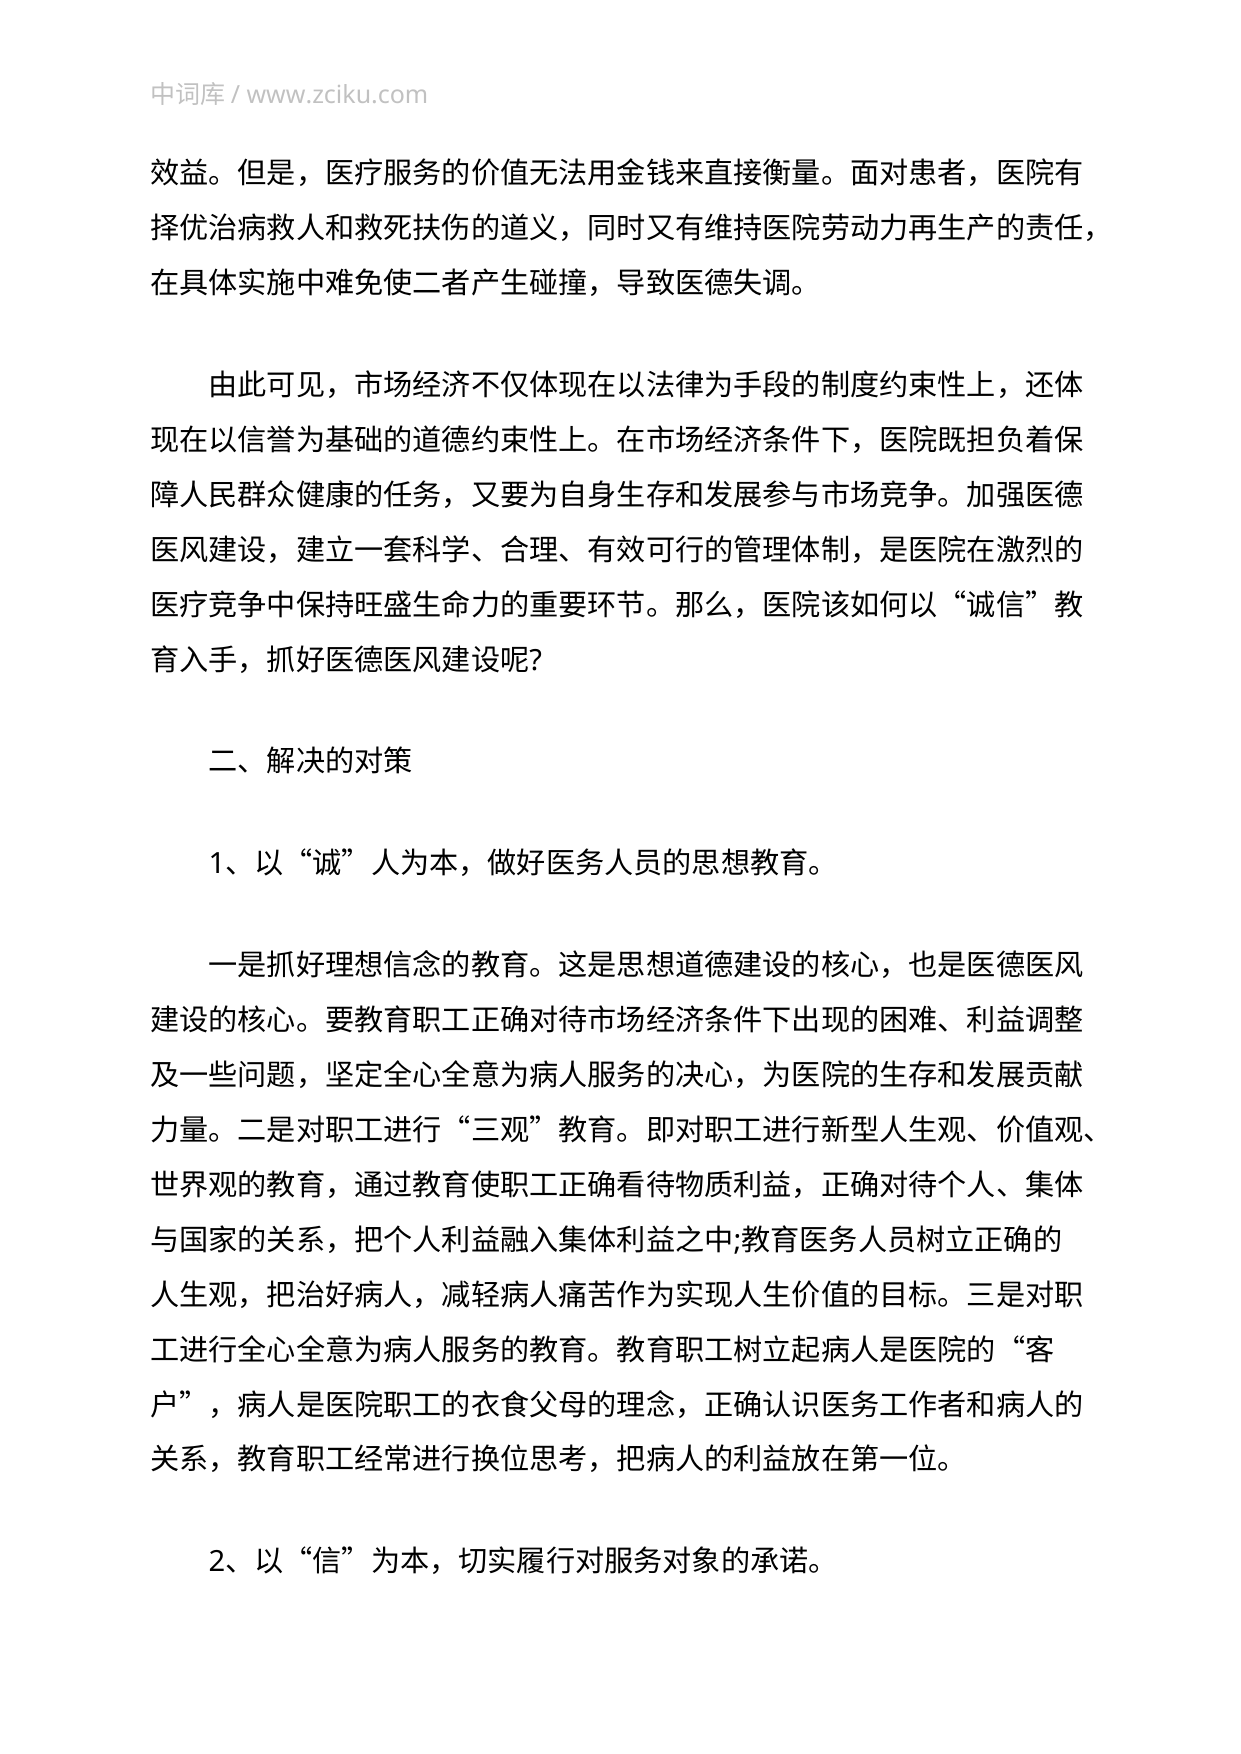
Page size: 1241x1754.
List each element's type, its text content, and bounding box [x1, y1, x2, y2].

text 二、解决的对策 [150, 738, 1090, 780]
text 2、以“信”为本，切实履行对服务对象的承诺。 [150, 1538, 1090, 1580]
text 1、以“诚”人为本，做好医务人员的思想教育。 [150, 840, 1090, 882]
text 由此可见，市场经济不仅体现在以法律为手段的制度约束性上，还体现在以信誉为基础的道德约束性上。在市场经济条件下，医院既担负着保障人民群众健康的任务，又要为自身生存和发展参与市场竞争。加强医德医风建设，建立一套科学、合理、有效可行的管理体制，是医院在激烈的医疗竞争中保持旺盛生命力的重要环节。那么，医院该如何以“诚信”教育入手，抓好医德医风建设呢? [150, 362, 1090, 678]
text 一是抓好理想信念的教育。这是思想道德建设的核心，也是医德医风建设的核心。要教育职工正确对待市场经济条件下出现的困难、利益调整及一些问题，坚定全心全意为病人服务的决心，为医院的生存和发展贡献力量。二是对职工进行“三观”教育。即对职工进行新型人生观、价值观、世界观的教育，通过教育使职工正确看待物质利益，正确对待个人、集体与国家的关系，把个人利益融入集体利益之中;教育医务人员树立正确的人生观，把治好病人，减轻病人痛苦作为实现人生价值的目标。三是对职工进行全心全意为病人服务的教育。教育职工树立起病人是医院的“客户”，病人是医院职工的衣食父母的理念，正确认识医务工作者和病人的关系，教育职工经常进行换位思考，把病人的利益放在第一位。 [150, 942, 1090, 1478]
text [150, 150, 1090, 302]
